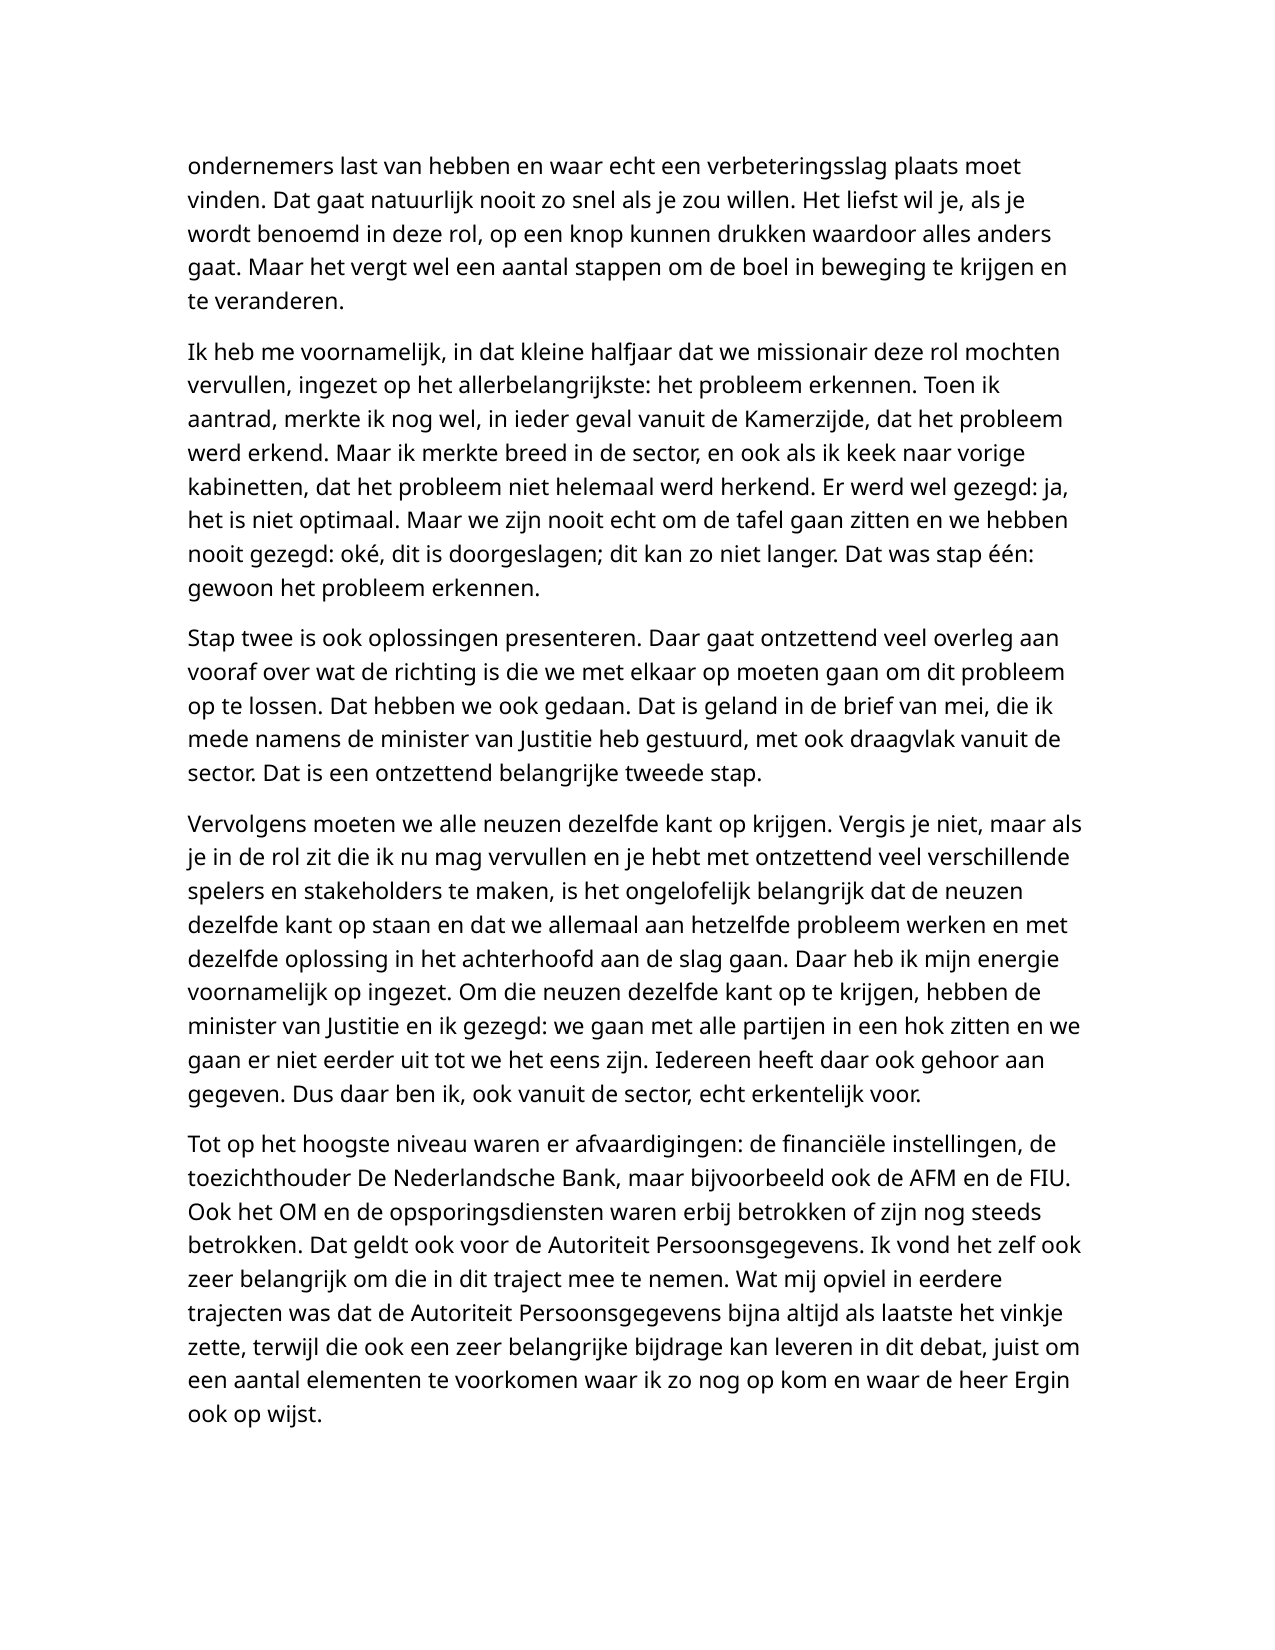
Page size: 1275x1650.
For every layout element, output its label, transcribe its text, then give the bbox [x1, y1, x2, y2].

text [187, 150, 1087, 316]
text Vervolgens moeten we alle neuzen dezelfde kant op krijgen. Vergis je niet, maar als je in de rol zit die ik nu mag vervullen en je hebt met ontzettend veel verschillende spelers en stakeholders te maken, is het ongelofelijk belangrijk dat de neuzen dezelfde kant op staan en dat we allemaal aan hetzelfde probleem werken en met dezelfde oplossing in het achterhoofd aan de slag gaan. Daar heb ik mijn energie voornamelijk op ingezet. Om die neuzen dezelfde kant op te krijgen, hebben de minister van Justitie en ik gezegd: we gaan met alle partijen in een hok zitten en we gaan er niet eerder uit tot we het eens zijn. Iedereen heeft daar ook gehoor aan gegeven. Dus daar ben ik, ook vanuit de sector, echt erkentelijk voor. [187, 807, 1087, 1109]
text Ik heb me voornamelijk, in dat kleine halfjaar dat we missionair deze rol mochten vervullen, ingezet op het allerbelangrijkste: het probleem erkennen. Toen ik aantrad, merkte ik nog wel, in ieder geval vanuit de Kamerzijde, dat het probleem werd erkend. Maar ik merkte breed in de sector, en ook als ik keek naar vorige kabinetten, dat het probleem niet helemaal werd herkend. Er werd wel gezegd: ja, het is niet optimaal. Maar we zijn nooit echt om de tafel gaan zitten en we hebben nooit gezegd: oké, dit is doorgeslagen; dit kan zo niet langer. Dat was stap één: gewoon het probleem erkennen. [187, 335, 1087, 603]
text Tot op het hoogste niveau waren er afvaardigingen: de financiële instellingen, de toezichthouder De Nederlandsche Bank, maar bijvoorbeeld ook de AFM en de FIU. Ook het OM en de opsporingsdiensten waren erbij betrokken of zijn nog steeds betrokken. Dat geldt ook voor de Autoriteit Persoonsgegevens. Ik vond het zelf ook zeer belangrijk om die in dit traject mee te nemen. Wat mij opviel in eerdere trajecten was dat de Autoriteit Persoonsgegevens bijna altijd als laatste het vinkje zette, terwijl die ook een zeer belangrijke bijdrage kan leveren in dit debat, juist om een aantal elementen te voorkomen waar ik zo nog op kom en waar de heer Ergin ook op wijst. [187, 1128, 1087, 1429]
text Stap twee is ook oplossingen presenteren. Daar gaat ontzettend veel overleg aan vooraf over wat de richting is die we met elkaar op moeten gaan om dit probleem op te lossen. Dat hebben we ook gedaan. Dat is geland in de brief van mei, die ik mede namens de minister van Justitie heb gestuurd, met ook draagvlak vanuit de sector. Dat is een ontzettend belangrijke tweede stap. [187, 622, 1087, 788]
